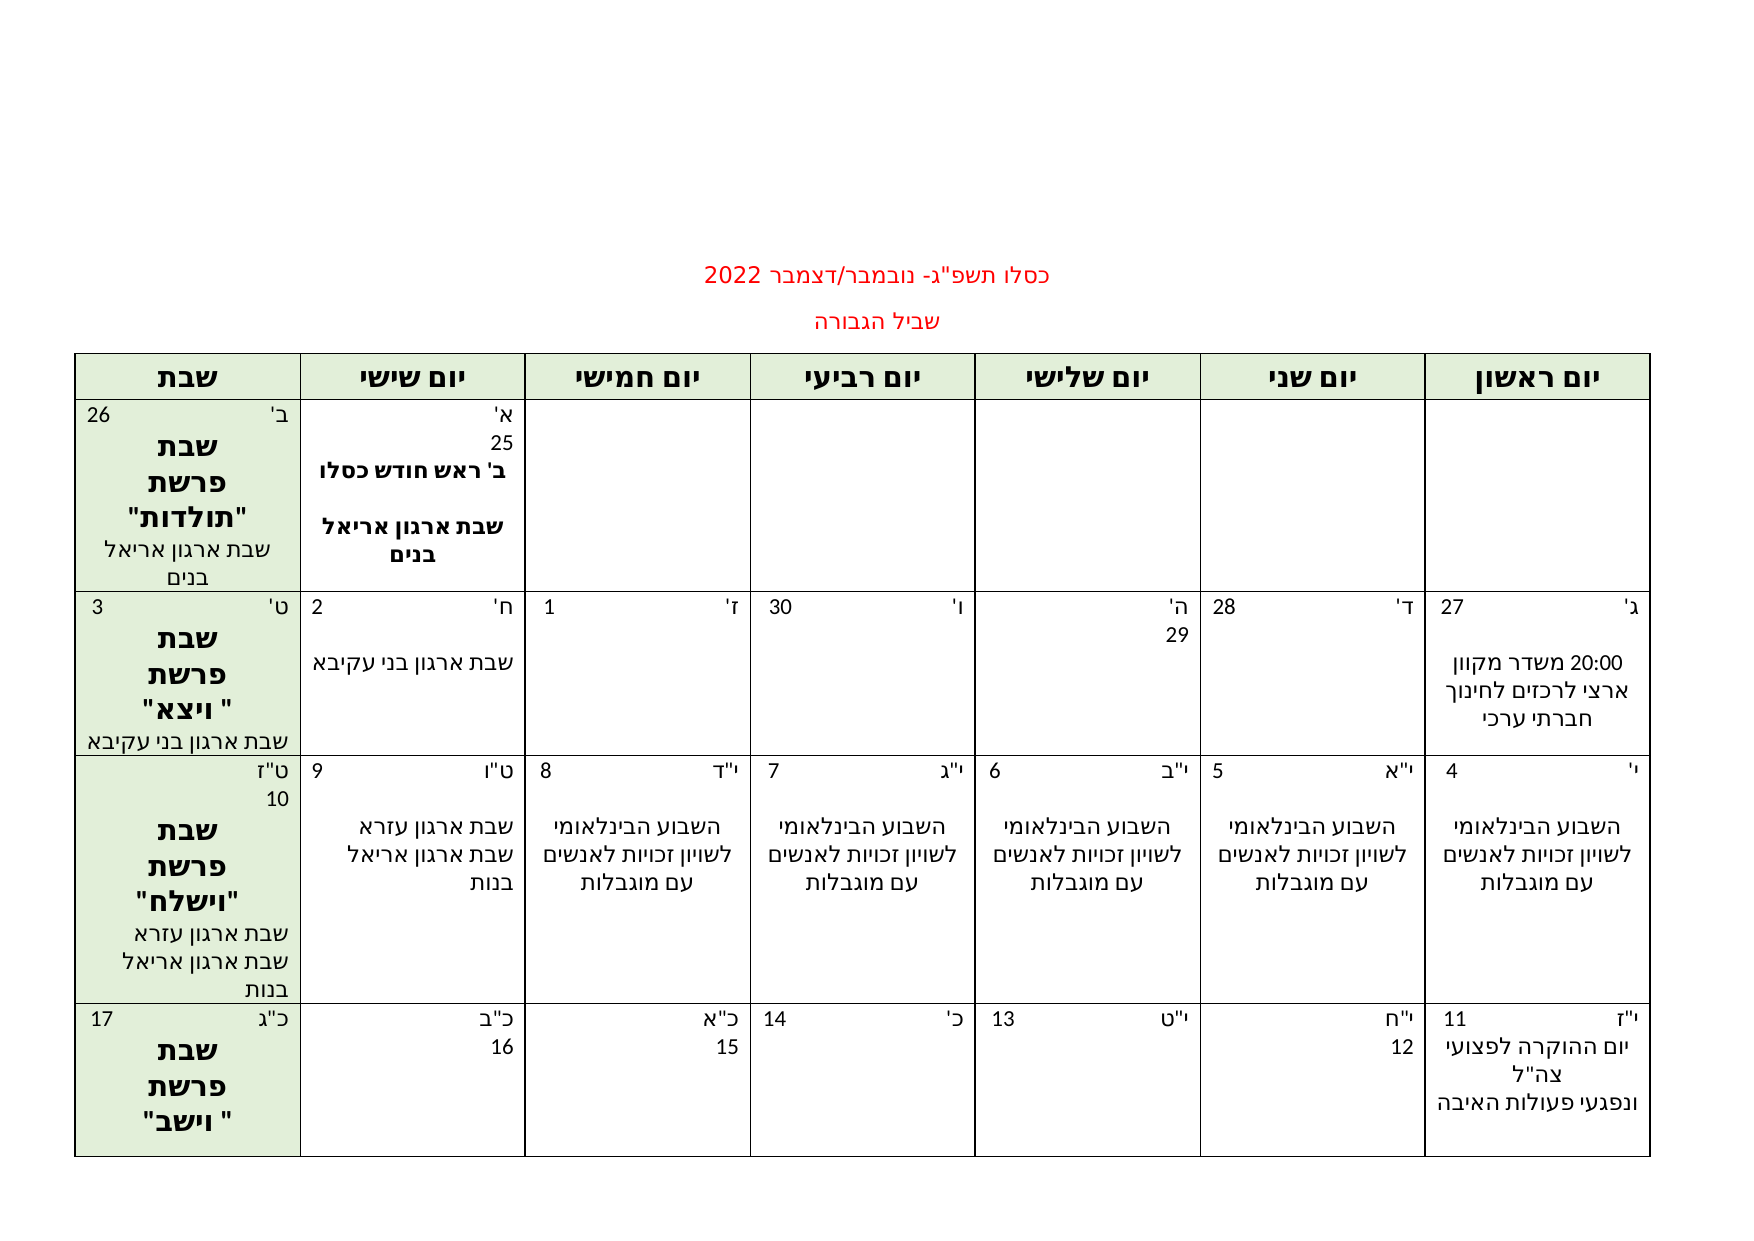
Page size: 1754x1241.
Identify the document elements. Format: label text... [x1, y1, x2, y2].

table_cell [1201, 400, 1424, 591]
table_cell ה' 29 [976, 592, 1200, 755]
table_cell א' 25 ב' ראש חודש כסלו שבת ארגון אריאל בנים [301, 400, 524, 591]
table_header יום שישי [301, 354, 524, 399]
table_cell י"ח 12 [1201, 1004, 1424, 1156]
text כסלו תשפ"ג- נובמבר/דצמבר 2022 [75, 262, 1679, 289]
table_cell י' 4 השבוע הבינלאומי לשויון זכויות לאנשים עם מוגבלות [1426, 756, 1649, 1003]
table_header יום ראשון [1426, 354, 1649, 399]
table_cell י"א 5 השבוע הבינלאומי לשויון זכויות לאנשים עם מוגבלות [1201, 756, 1424, 1003]
table_header יום רביעי [751, 354, 974, 399]
table_cell ב' 26 שבת פרשת "תולדות" שבת ארגון אריאל בנים [76, 400, 300, 591]
table_cell [1426, 400, 1649, 591]
table_cell ג' 27 20:00 משדר מקוון ארצי לרכזים לחינוך חברתי ערכי [1426, 592, 1649, 755]
table_cell ז' 1 [526, 592, 750, 755]
table_cell ט"ו 9 שבת ארגון עזרא שבת ארגון אריאל בנות [301, 756, 524, 1003]
table_cell ד' 28 [1201, 592, 1424, 755]
table_cell ט"ז 10 שבת פרשת "וישלח" שבת ארגון עזרא שבת ארגון אריאל בנות [76, 756, 300, 1003]
table_cell ט' 3 שבת פרשת " ויצא" שבת ארגון בני עקיבא [76, 592, 300, 755]
table_cell ח' 2 שבת ארגון בני עקיבא [301, 592, 524, 755]
table_cell י"ג 7 השבוע הבינלאומי לשויון זכויות לאנשים עם מוגבלות [751, 756, 974, 1003]
table_cell י"ז 11 יום ההוקרה לפצועי צה"ל ונפגעי פעולות האיבה [1426, 1004, 1649, 1156]
table_cell [526, 400, 750, 591]
table_cell כ' 14 [751, 1004, 974, 1156]
table_cell כ"א 15 [526, 1004, 750, 1156]
table_cell י"ד 8 השבוע הבינלאומי לשויון זכויות לאנשים עם מוגבלות [526, 756, 750, 1003]
table_header יום חמישי [526, 354, 750, 399]
table_cell [751, 400, 974, 591]
table_header יום שלישי [976, 354, 1200, 399]
table_cell כ"ג 17 שבת פרשת " וישב" [76, 1004, 300, 1156]
table_header יום שני [1201, 354, 1424, 399]
table_cell [976, 400, 1200, 591]
table_cell כ"ב 16 [301, 1004, 524, 1156]
table_cell י"ב 6 השבוע הבינלאומי לשויון זכויות לאנשים עם מוגבלות [976, 756, 1200, 1003]
text שביל הגבורה [75, 308, 1679, 334]
table_cell ו' 30 [751, 592, 974, 755]
table_header שבת [76, 354, 300, 399]
table_cell י"ט 13 [976, 1004, 1200, 1156]
